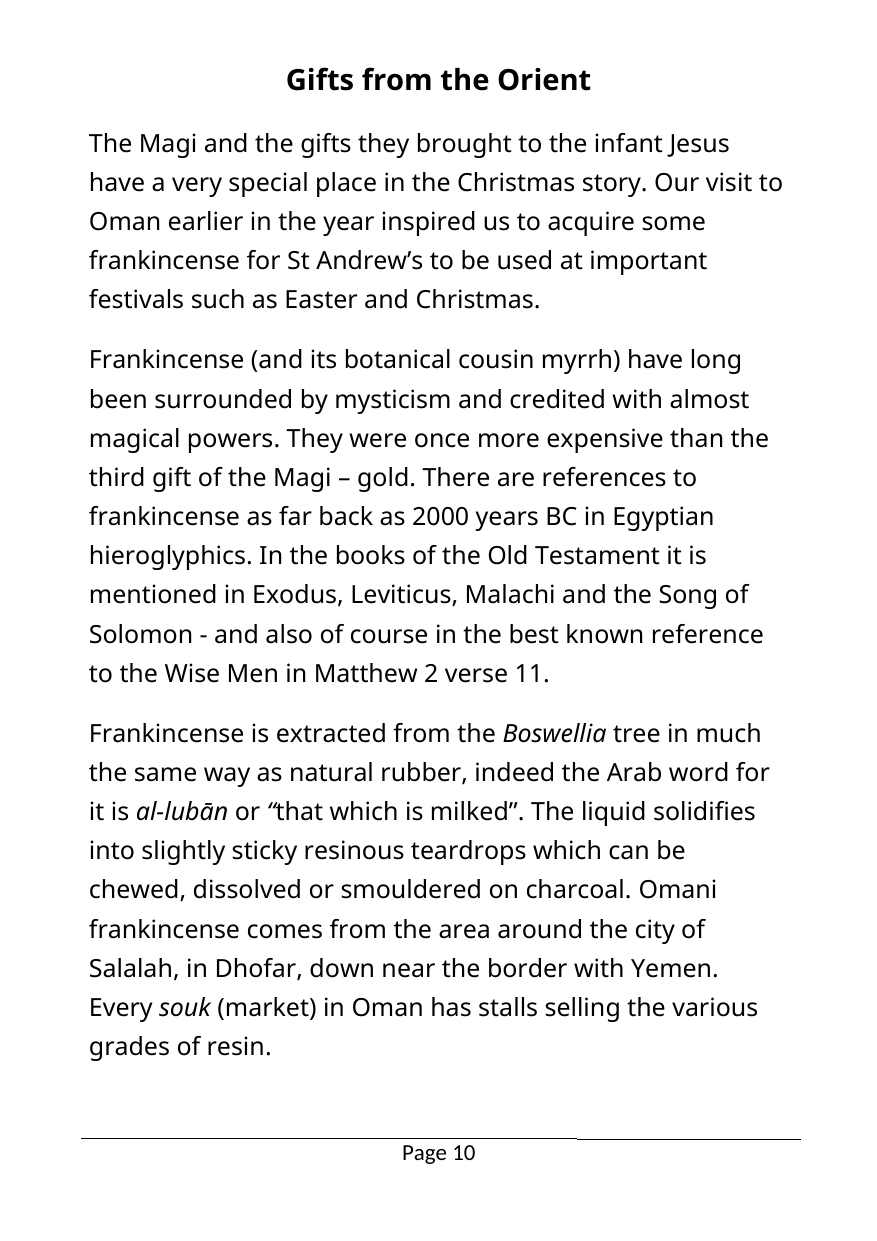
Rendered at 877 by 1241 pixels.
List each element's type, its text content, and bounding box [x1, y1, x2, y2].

text Gifts from the Orient [89, 59, 788, 99]
text Frankincense is extracted from the Boswellia tree in much the same way as natural rubber, indeed the Arab word for it is al-lubān or “that which is milked”. The liquid solidifies into slightly sticky resinous teardrops which can be chewed, dissolved or smouldered on charcoal. Omani frankincense comes from the area around the city of Salalah, in Dhofar, down near the border with Yemen. Every souk (market) in Oman has stalls selling the various grades of resin. [89, 716, 788, 1063]
text Frankincense (and its botanical cousin myrrh) have long been surrounded by mysticism and credited with almost magical powers. They were once more expensive than the third gift of the Magi – gold. There are references to frankincense as far back as 2000 years BC in Egyptian hieroglyphics. In the books of the Old Testament it is mentioned in Exodus, Leviticus, Malachi and the Song of Solomon - and also of course in the best known reference to the Wise Men in Matthew 2 verse 11. [89, 342, 788, 689]
text The Magi and the gifts they brought to the infant Jesus have a very special place in the Christmas story. Our visit to Oman earlier in the year inspired us to acquire some frankincense for St Andrew’s to be used at important festivals such as Easter and Christmas. [89, 126, 788, 316]
